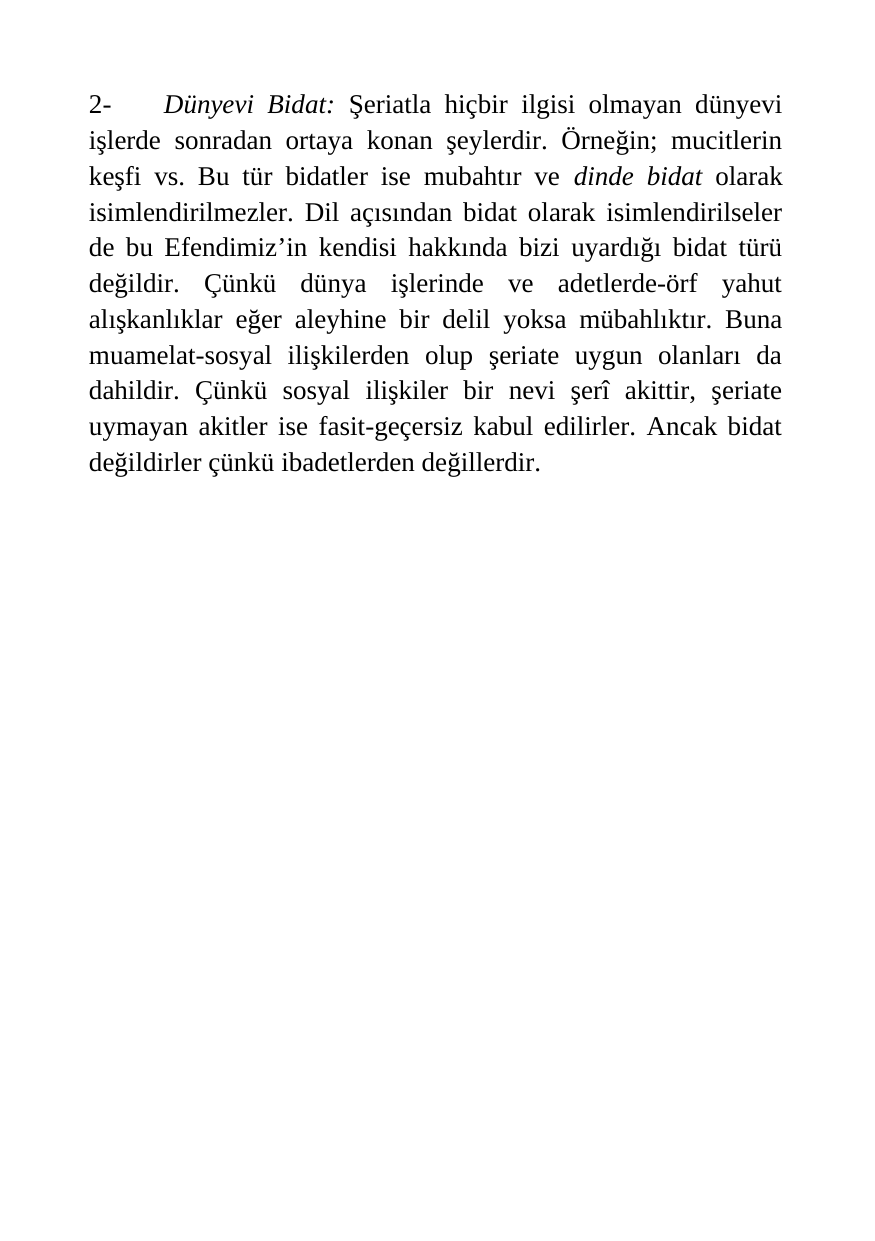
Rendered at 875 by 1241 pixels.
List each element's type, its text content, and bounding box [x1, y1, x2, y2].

list Dünyevi Bidat: Şeriatla hiçbir ilgisi olmayan dünyevi işlerde sonradan ortaya konan şeylerdir. Örneğin; mucitlerin keşfi vs. Bu tür bidatler ise mubahtır ve dinde bidat olarak isimlendirilmezler. Dil açısından bidat olarak isimlendirilseler de bu Efendimiz’in kendisi hakkında bizi uyardığı bidat türü değildir. Çünkü dünya işlerinde ve adetlerde-örf yahut alışkanlıklar eğer aleyhine bir delil yoksa mübahlıktır. Buna muamelat-sosyal ilişkilerden olup şeriate uygun olanları da dahildir. Çünkü sosyal ilişkiler bir nevi şerî akittir, şeriate uymayan akitler ise fasit-geçersiz kabul edilirler. Ancak bidat değildirler çünkü ibadetlerden değillerdir. [89, 89, 783, 477]
